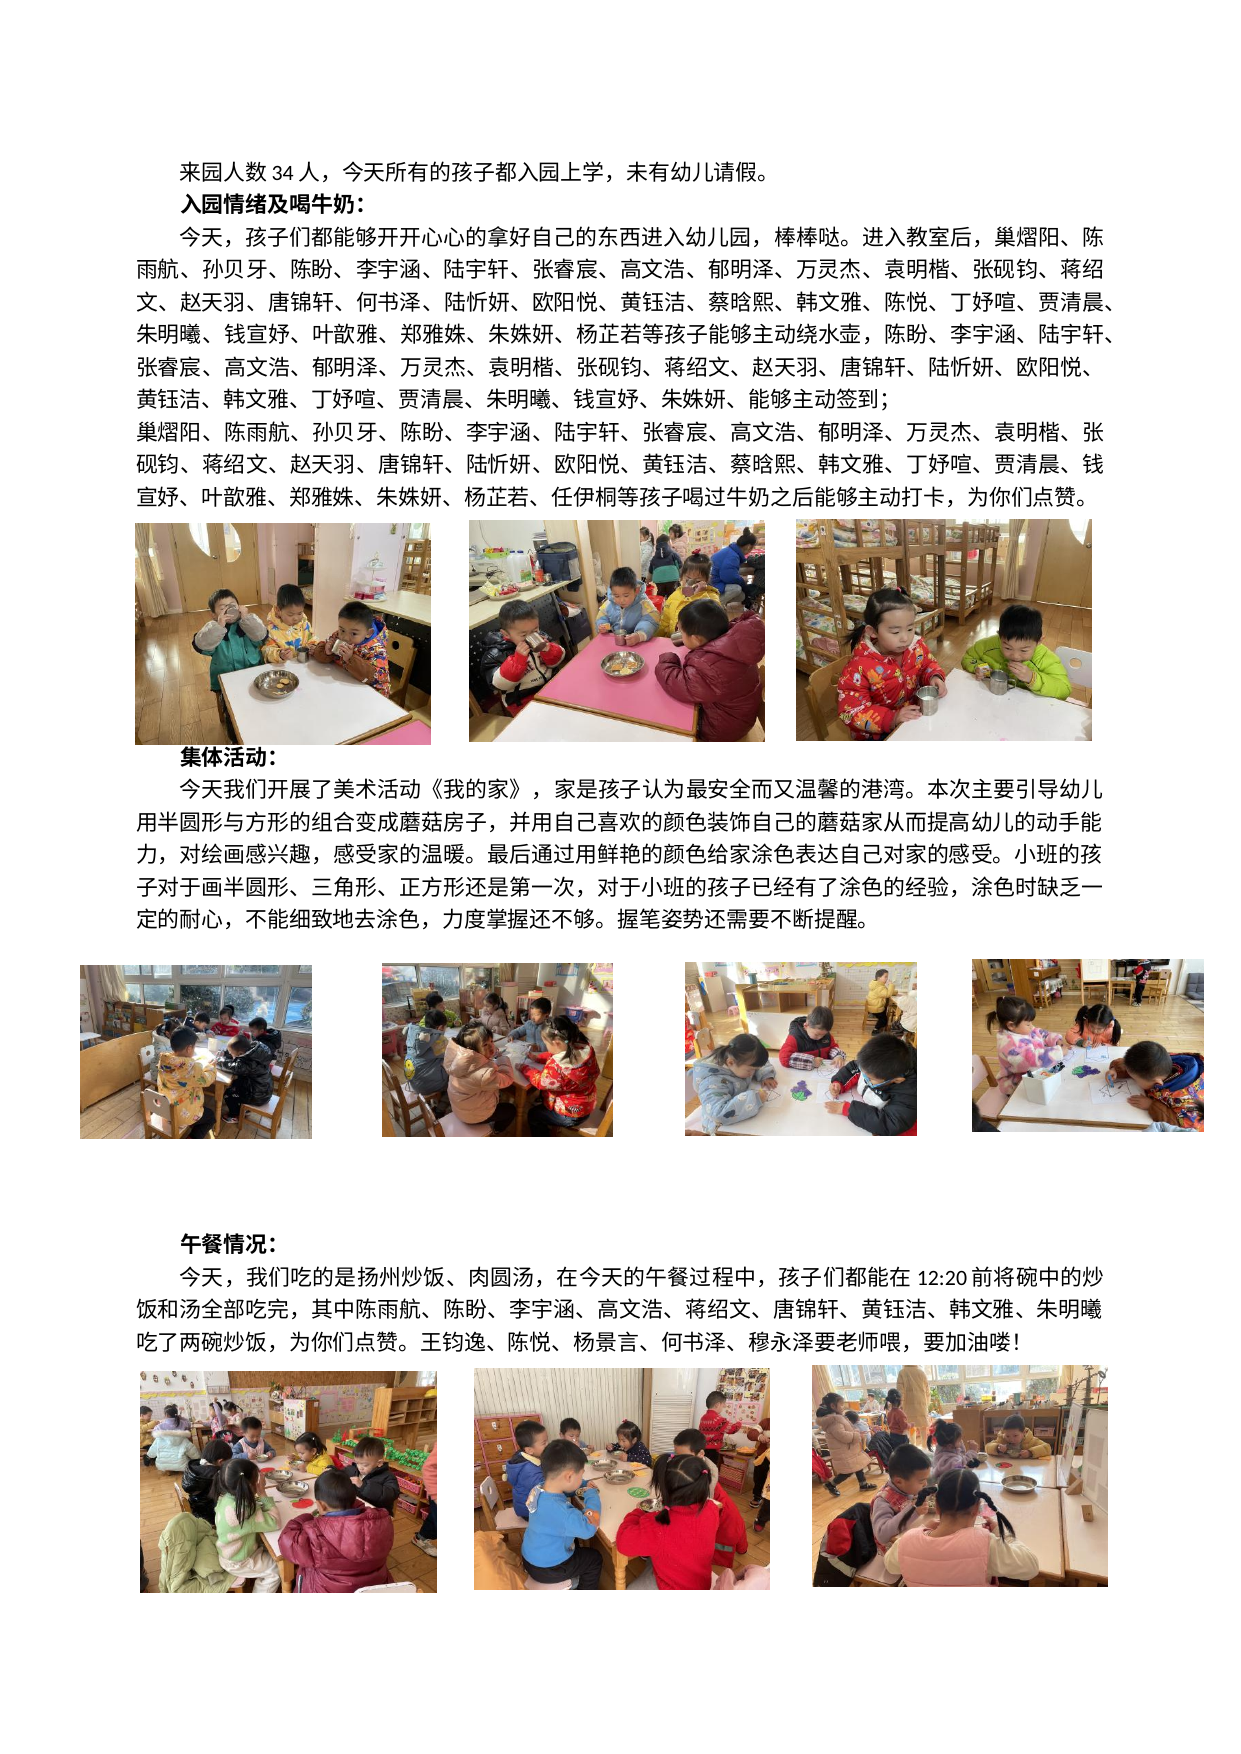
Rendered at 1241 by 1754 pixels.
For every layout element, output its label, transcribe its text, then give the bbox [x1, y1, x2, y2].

text 午餐情况： [136, 1227, 1104, 1259]
picture [796, 519, 1092, 741]
picture [812, 1365, 1108, 1587]
text 今天我们开展了美术活动《我的家》，家是孩子认为最安全而又温馨的港湾。本次主要引导幼儿用半圆形与方形的组合变成蘑菇房子，并用自己喜欢的颜色装饰自己的蘑菇家从而提高幼儿的动手能力，对绘画感兴趣，感受家的温暖。最后通过用鲜艳的颜色给家涂色表达自己对家的感受。小班的孩子对于画半圆形、三角形、正方形还是第一次，对于小班的孩子已经有了涂色的经验，涂色时缺乏一定的耐心，不能细致地去涂色，力度掌握还不够。握笔姿势还需要不断提醒。 [136, 772, 1104, 934]
picture [469, 520, 765, 742]
picture [135, 523, 431, 745]
text 今天，孩子们都能够开开心心的拿好自己的东西进入幼儿园，棒棒哒。进入教室后，巢熠阳、陈雨航、孙贝牙、陈盼、李宇涵、陆宇轩、张睿宸、高文浩、郁明泽、万灵杰、袁明楷、张砚钧、蒋绍文、赵天羽、唐锦轩、何书泽、陆忻妍、欧阳悦、黄钰洁、蔡晗熙、韩文雅、陈悦、丁妤喧、贾清晨、朱明曦、钱宣妤、叶歆雅、郑雅姝、朱姝妍、杨芷若等孩子能够主动绕水壶，陈盼、李宇涵、陆宇轩、张睿宸、高文浩、郁明泽、万灵杰、袁明楷、张砚钧、蒋绍文、赵天羽、唐锦轩、陆忻妍、欧阳悦、黄钰洁、韩文雅、丁妤喧、贾清晨、朱明曦、钱宣妤、朱姝妍、能够主动签到； [136, 219, 1104, 414]
picture [685, 962, 917, 1136]
text 今天，我们吃的是扬州炒饭、肉圆汤，在今天的午餐过程中，孩子们都能在12:20前将碗中的炒饭和汤全部吃完，其中陈雨航、陈盼、李宇涵、高文浩、蒋绍文、唐锦轩、黄钰洁、韩文雅、朱明曦吃了两碗炒饭，为你们点赞。王钧逸、陈悦、杨景言、何书泽、穆永泽要老师喂，要加油喽！ [136, 1259, 1104, 1357]
text 集体活动： [136, 739, 1104, 772]
picture [474, 1368, 770, 1590]
picture [140, 1371, 437, 1593]
picture [80, 965, 312, 1139]
picture [972, 959, 1204, 1132]
text 来园人数34人，今天所有的孩子都入园上学，未有幼儿请假。 [136, 154, 1104, 187]
text 巢熠阳、陈雨航、孙贝牙、陈盼、李宇涵、陆宇轩、张睿宸、高文浩、郁明泽、万灵杰、袁明楷、张砚钧、蒋绍文、赵天羽、唐锦轩、陆忻妍、欧阳悦、黄钰洁、蔡晗熙、韩文雅、丁妤喧、贾清晨、钱宣妤、叶歆雅、郑雅姝、朱姝妍、杨芷若、任伊桐等孩子喝过牛奶之后能够主动打卡，为你们点赞。 [136, 414, 1104, 512]
text 入园情绪及喝牛奶： [136, 187, 1104, 219]
picture [382, 963, 613, 1137]
